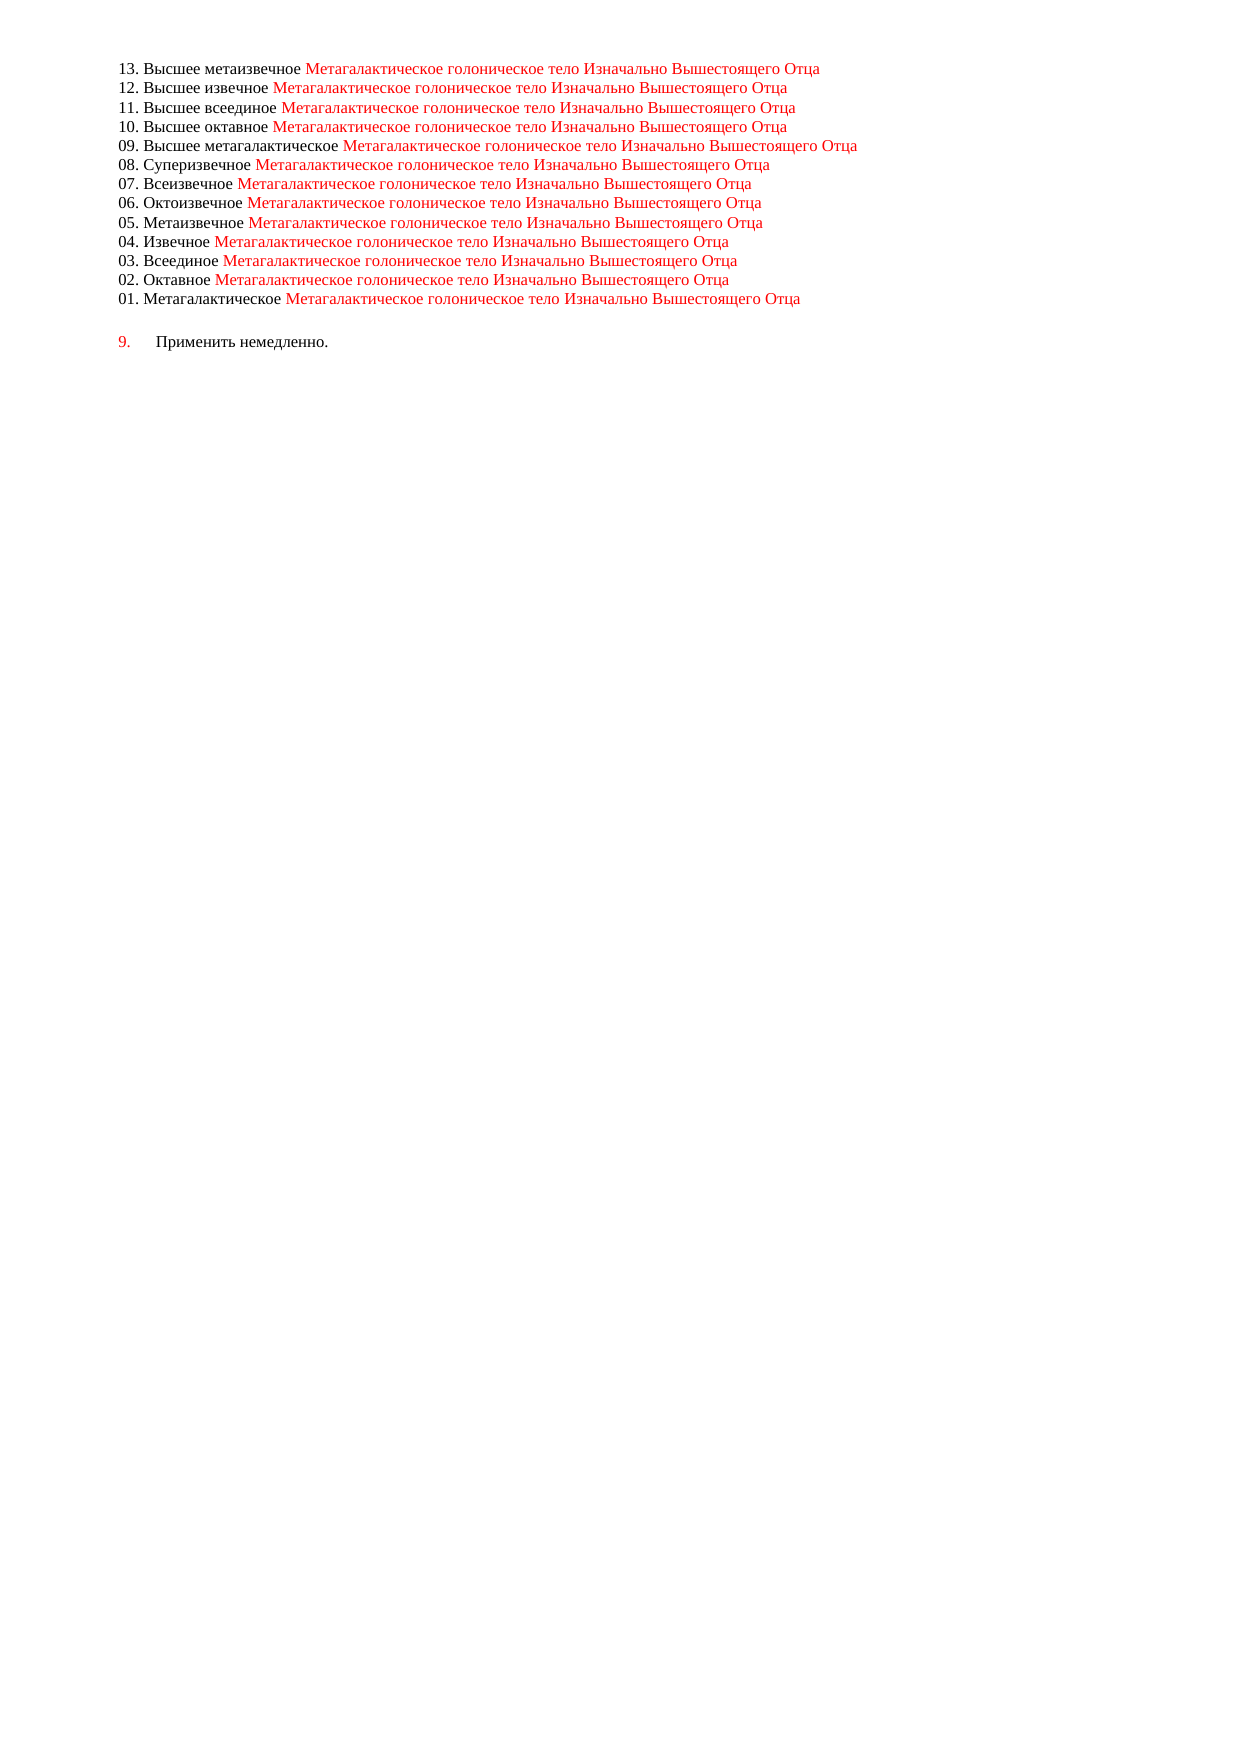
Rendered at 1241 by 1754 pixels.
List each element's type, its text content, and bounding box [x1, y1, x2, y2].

text 12. Высшее извечное Метагалактическое голоническое тело Изначально Вышестоящего Отца [118, 78, 1181, 97]
text 08. Суперизвечное Метагалактическое голоническое тело Изначально Вышестоящего Отца [118, 155, 1181, 174]
list Применить немедленно. [118, 332, 1181, 351]
text 03. Всеединое Метагалактическое голоническое тело Изначально Вышестоящего Отца [118, 251, 1181, 270]
text 02. Октавное Метагалактическое голоническое тело Изначально Вышестоящего Отца [118, 270, 1181, 289]
text 09. Высшее метагалактическое Метагалактическое голоническое тело Изначально Вышестоящего Отца [118, 136, 1181, 155]
text 11. Высшее всеединое Метагалактическое голоническое тело Изначально Вышестоящего Отца [118, 97, 1181, 117]
text 01. Метагалактическое Метагалактическое голоническое тело Изначально Вышестоящего Отца [118, 289, 1181, 308]
text 04. Извечное Метагалактическое голоническое тело Изначально Вышестоящего Отца [118, 232, 1181, 251]
text 06. Октоизвечное Метагалактическое голоническое тело Изначально Вышестоящего Отца [118, 193, 1181, 212]
text 05. Метаизвечное Метагалактическое голоническое тело Изначально Вышестоящего Отца [118, 212, 1181, 232]
text 10. Высшее октавное Метагалактическое голоническое тело Изначально Вышестоящего Отца [118, 117, 1181, 136]
text 13. Высшее метаизвечное Метагалактическое голоническое тело Изначально Вышестоящего Отца [118, 59, 1181, 78]
text 07. Всеизвечное Метагалактическое голоническое тело Изначально Вышестоящего Отца [118, 174, 1181, 193]
